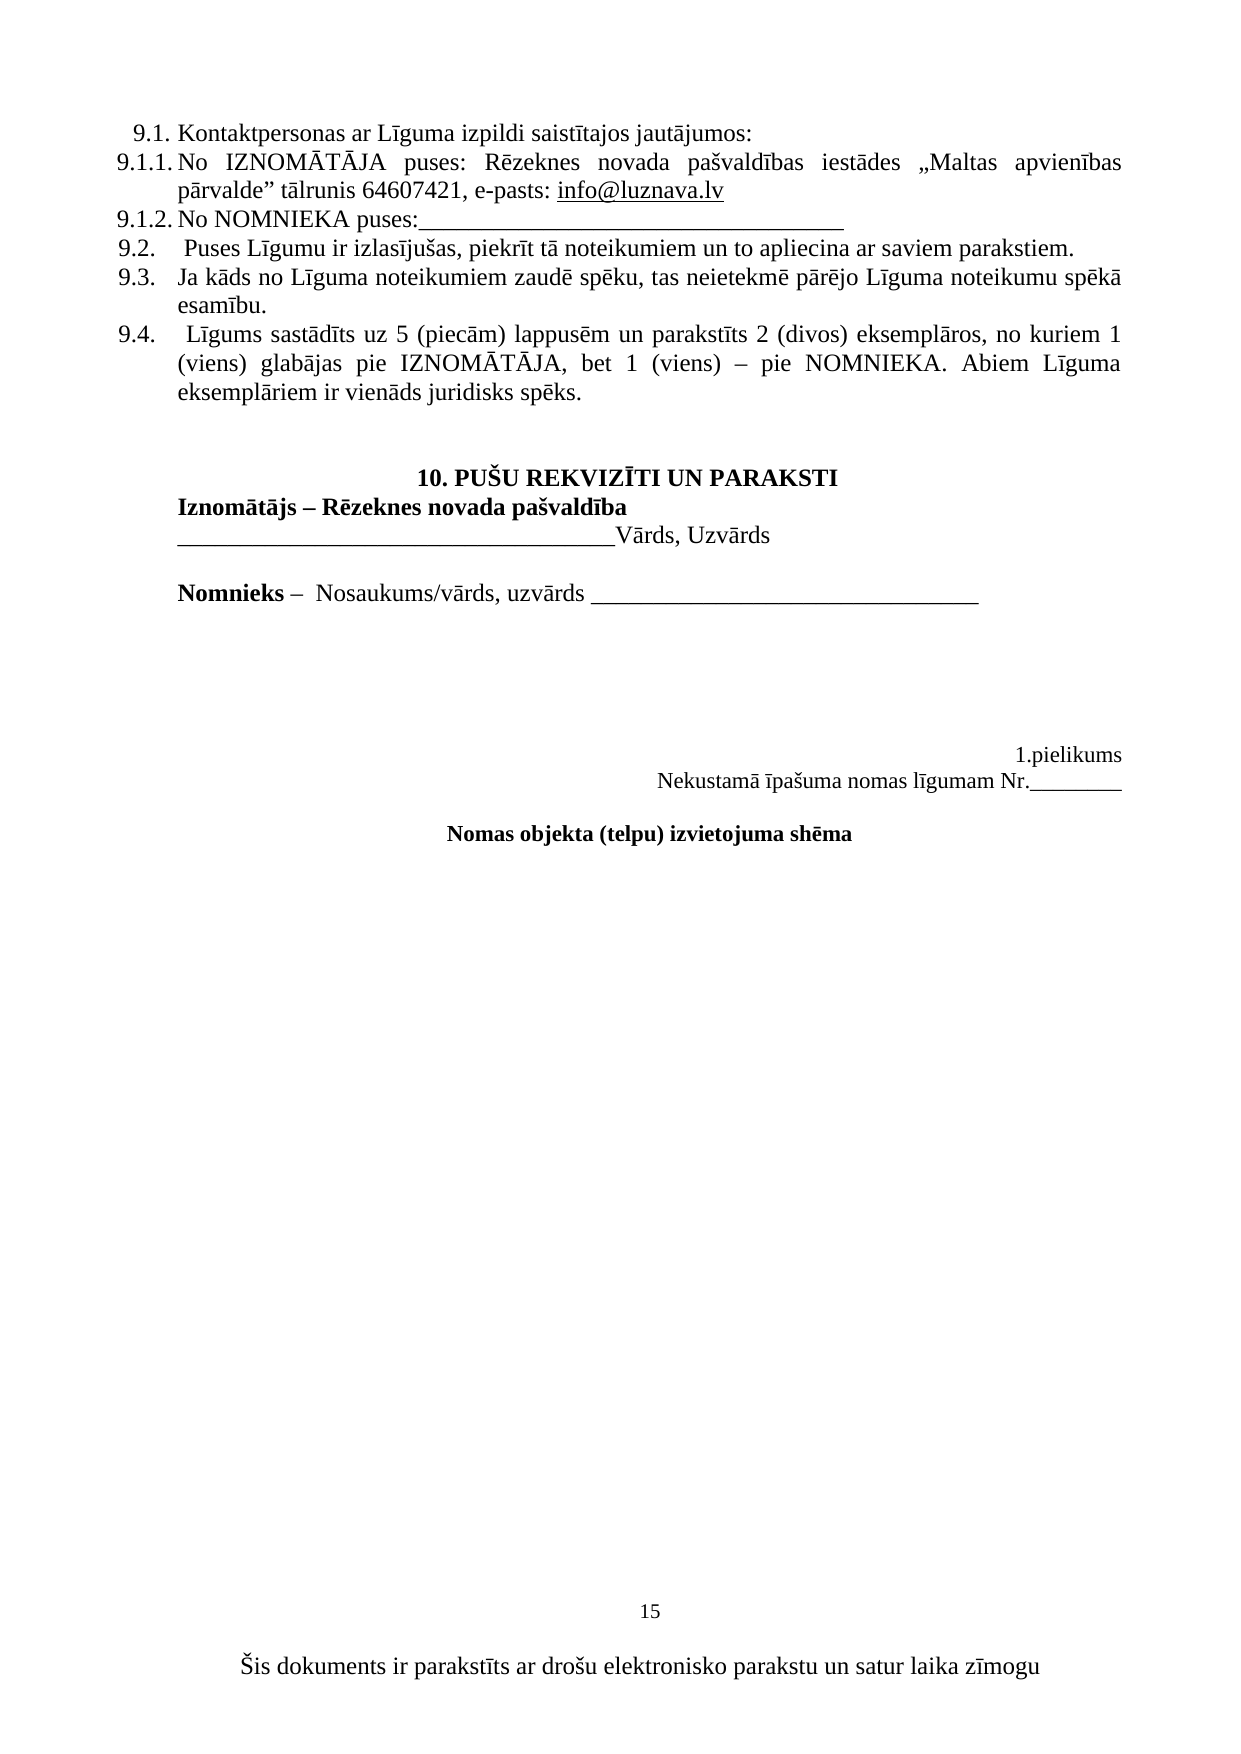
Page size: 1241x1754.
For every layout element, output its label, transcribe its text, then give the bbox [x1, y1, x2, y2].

list Līgums sastādīts uz 5 (piecām) lappusēm un parakstīts 2 (divos) eksemplāros, no kuriem 1 (viens) glabājas pie IZNOMĀTĀJA, bet 1 (viens) – pie NOMNIEKA. Abiem Līguma eksemplāriem ir vienāds juridisks spēks. [118, 319, 1122, 406]
list Ja kāds no Līguma noteikumiem zaudē spēku, tas neietekmē pārējo Līguma noteikumu spēkā esamību. [118, 262, 1122, 319]
text Nomas objekta (telpu) izvietojuma shēma [177, 820, 1122, 846]
list Puses Līgumu ir izlasījušas, piekrīt tā noteikumiem un to apliecina ar saviem parakstiem. [118, 233, 1122, 262]
list No IZNOMĀTĀJA puses: Rēzeknes novada pašvaldības iestādes „Maltas apvienības pārvalde” tālrunis 64607421, e-pasts: info@luznava.lv [117, 147, 1122, 204]
text Nomnieks – Nosaukums/vārds, uzvārds _______________________________ [177, 578, 1122, 607]
list No NOMNIEKA puses:__________________________________ [117, 204, 1122, 233]
text 10. PUŠU REKVIZĪTI UN PARAKSTI [133, 463, 1122, 492]
text 1.pielikums [177, 741, 1122, 767]
text Nekustamā īpašuma nomas līgumam Nr.________ [177, 767, 1122, 794]
list Kontaktpersonas ar Līguma izpildi saistītajos jautājumos: [133, 118, 1122, 147]
text Iznomātājs – Rēzeknes novada pašvaldība [177, 492, 1122, 521]
text ___________________________________Vārds, Uzvārds [177, 521, 1122, 549]
